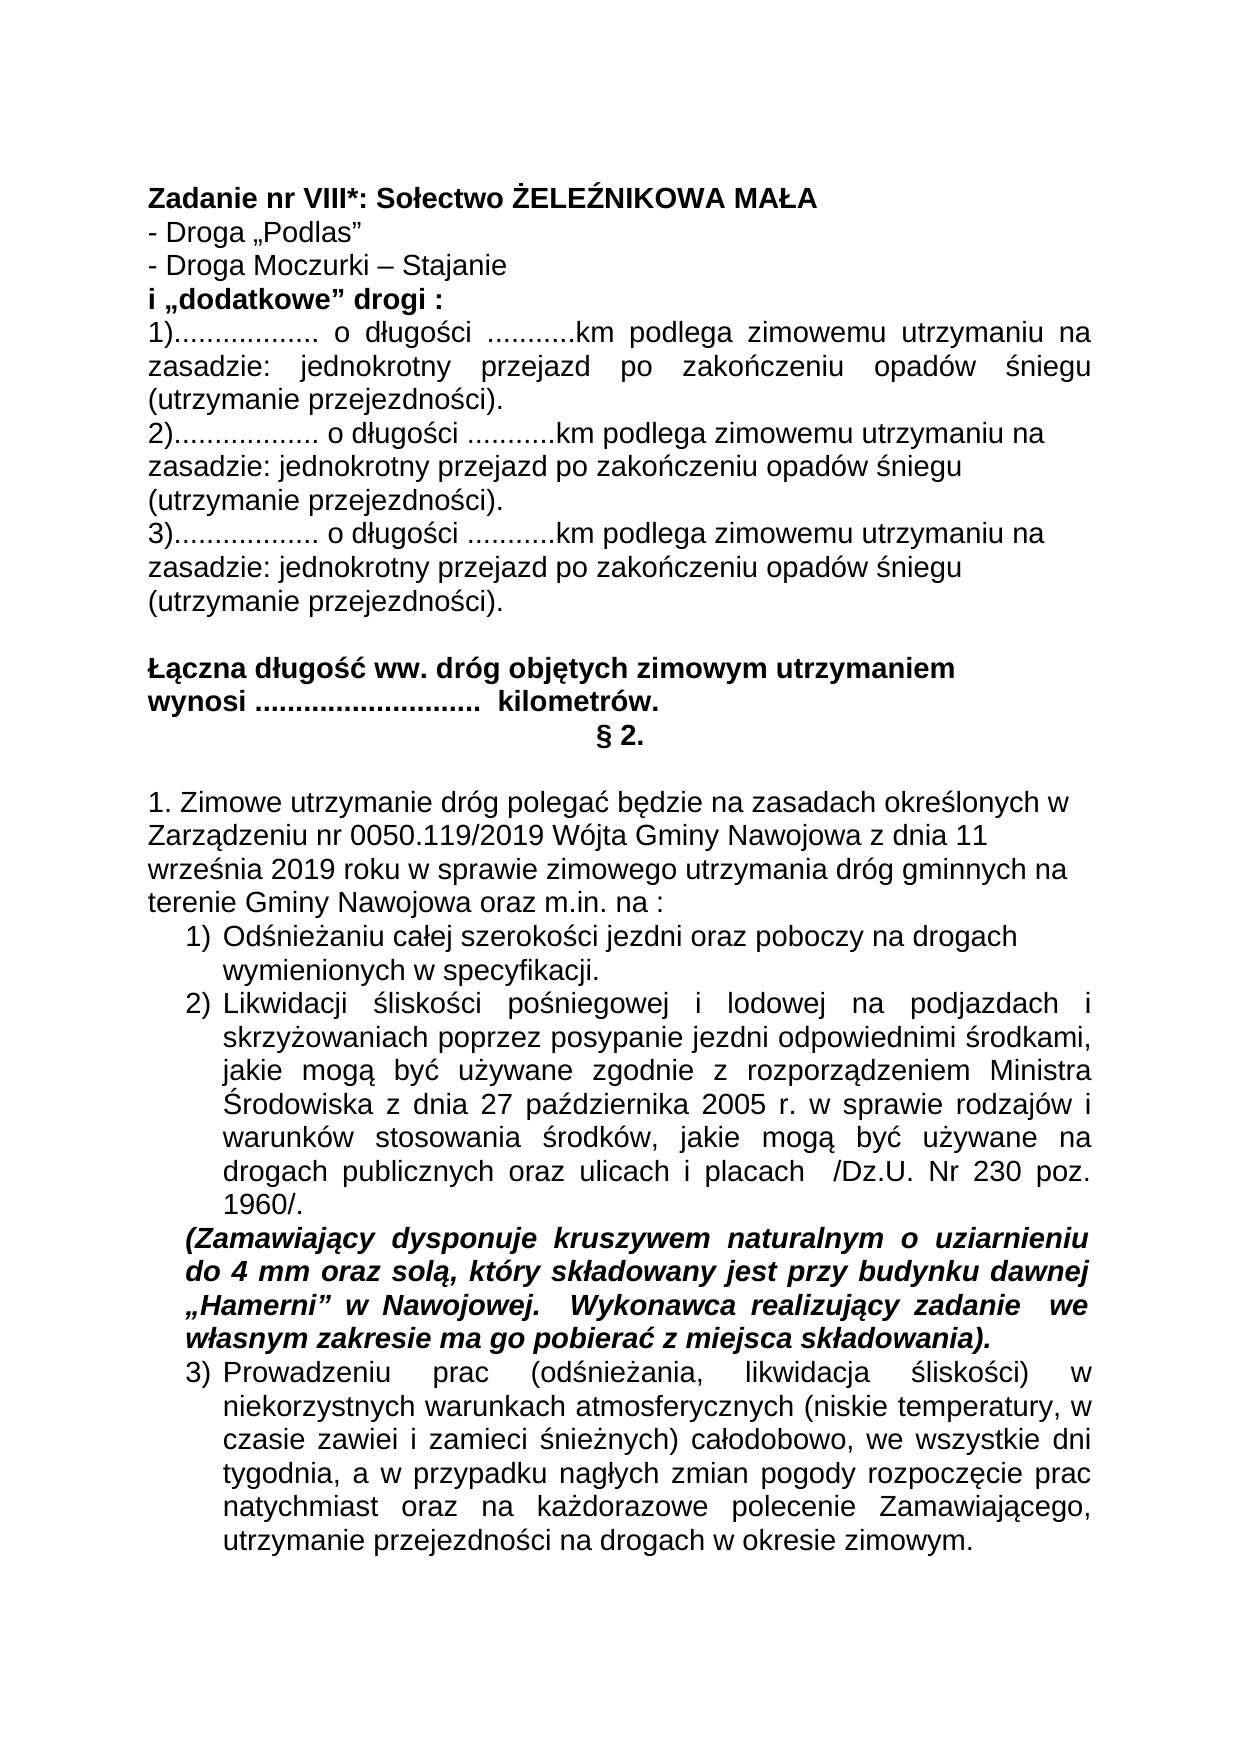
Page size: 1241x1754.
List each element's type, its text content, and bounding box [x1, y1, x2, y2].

text § 2. [148, 718, 1093, 751]
list Odśnieżaniu całej szerokości jezdni oraz poboczy na drogach wymienionych w specyfikacji. [185, 919, 1093, 986]
text i „dodatkowe” drogi : [148, 282, 1093, 315]
text 3).................. o długości ...........km podlega zimowemu utrzymaniu na zasadzie: jednokrotny przejazd po zakończeniu opadów śniegu (utrzymanie przejezdności). [148, 517, 1093, 617]
list Prowadzeniu prac (odśnieżania, likwidacja śliskości) w niekorzystnych warunkach atmosferycznych (niskie temperatury, w czasie zawiei i zamieci śnieżnych) całodobowo, we wszystkie dni tygodnia, a w przypadku nagłych zmian pogody rozpoczęcie prac natychmiast oraz na każdorazowe polecenie Zamawiającego, utrzymanie przejezdności na drogach w okresie zimowym. [185, 1355, 1093, 1556]
text Łączna długość ww. dróg objętych zimowym utrzymaniem wynosi ............................ kilometrów. [148, 651, 1093, 718]
text Zadanie nr VIII*: Sołectwo ŻELEŹNIKOWA MAŁA [148, 181, 1093, 215]
text (Zamawiający dysponuje kruszywem naturalnym o uziarnieniu do oraz solą, który składowany jest przy budynku dawnej „Hamerni” w Nawojowej. Wykonawca realizujący zadanie we własnym zakresie ma go pobierać z miejsca składowania). [185, 1221, 1093, 1355]
text 1).................. o długości ...........km podlega zimowemu utrzymaniu na zasadzie: jednokrotny przejazd po zakończeniu opadów śniegu (utrzymanie przejezdności). [148, 315, 1093, 416]
text - Droga Moczurki – Stajanie [148, 248, 1093, 282]
list Likwidacji śliskości pośniegowej i lodowej na podjazdach i skrzyżowaniach poprzez posypanie jezdni odpowiednimi środkami, jakie mogą być używane zgodnie z rozporządzeniem Ministra Środowiska z dnia 27 października 2005 r. w sprawie rodzajów i warunków stosowania środków, jakie mogą być używane na drogach publicznych oraz ulicach i placach /Dz.U. Nr 230 poz. 1960/. [185, 986, 1093, 1221]
text 2).................. o długości ...........km podlega zimowemu utrzymaniu na zasadzie: jednokrotny przejazd po zakończeniu opadów śniegu (utrzymanie przejezdności). [148, 416, 1093, 517]
text - Droga „Podlas” [148, 215, 1093, 248]
text 1. Zimowe utrzymanie dróg polegać będzie na zasadach określonych w Zarządzeniu nr 0050.119/2019 Wójta Gminy Nawojowa z dnia 11 września 2019 roku w sprawie zimowego utrzymania dróg gminnych na terenie Gminy Nawojowa oraz m.in. na : [148, 785, 1093, 919]
